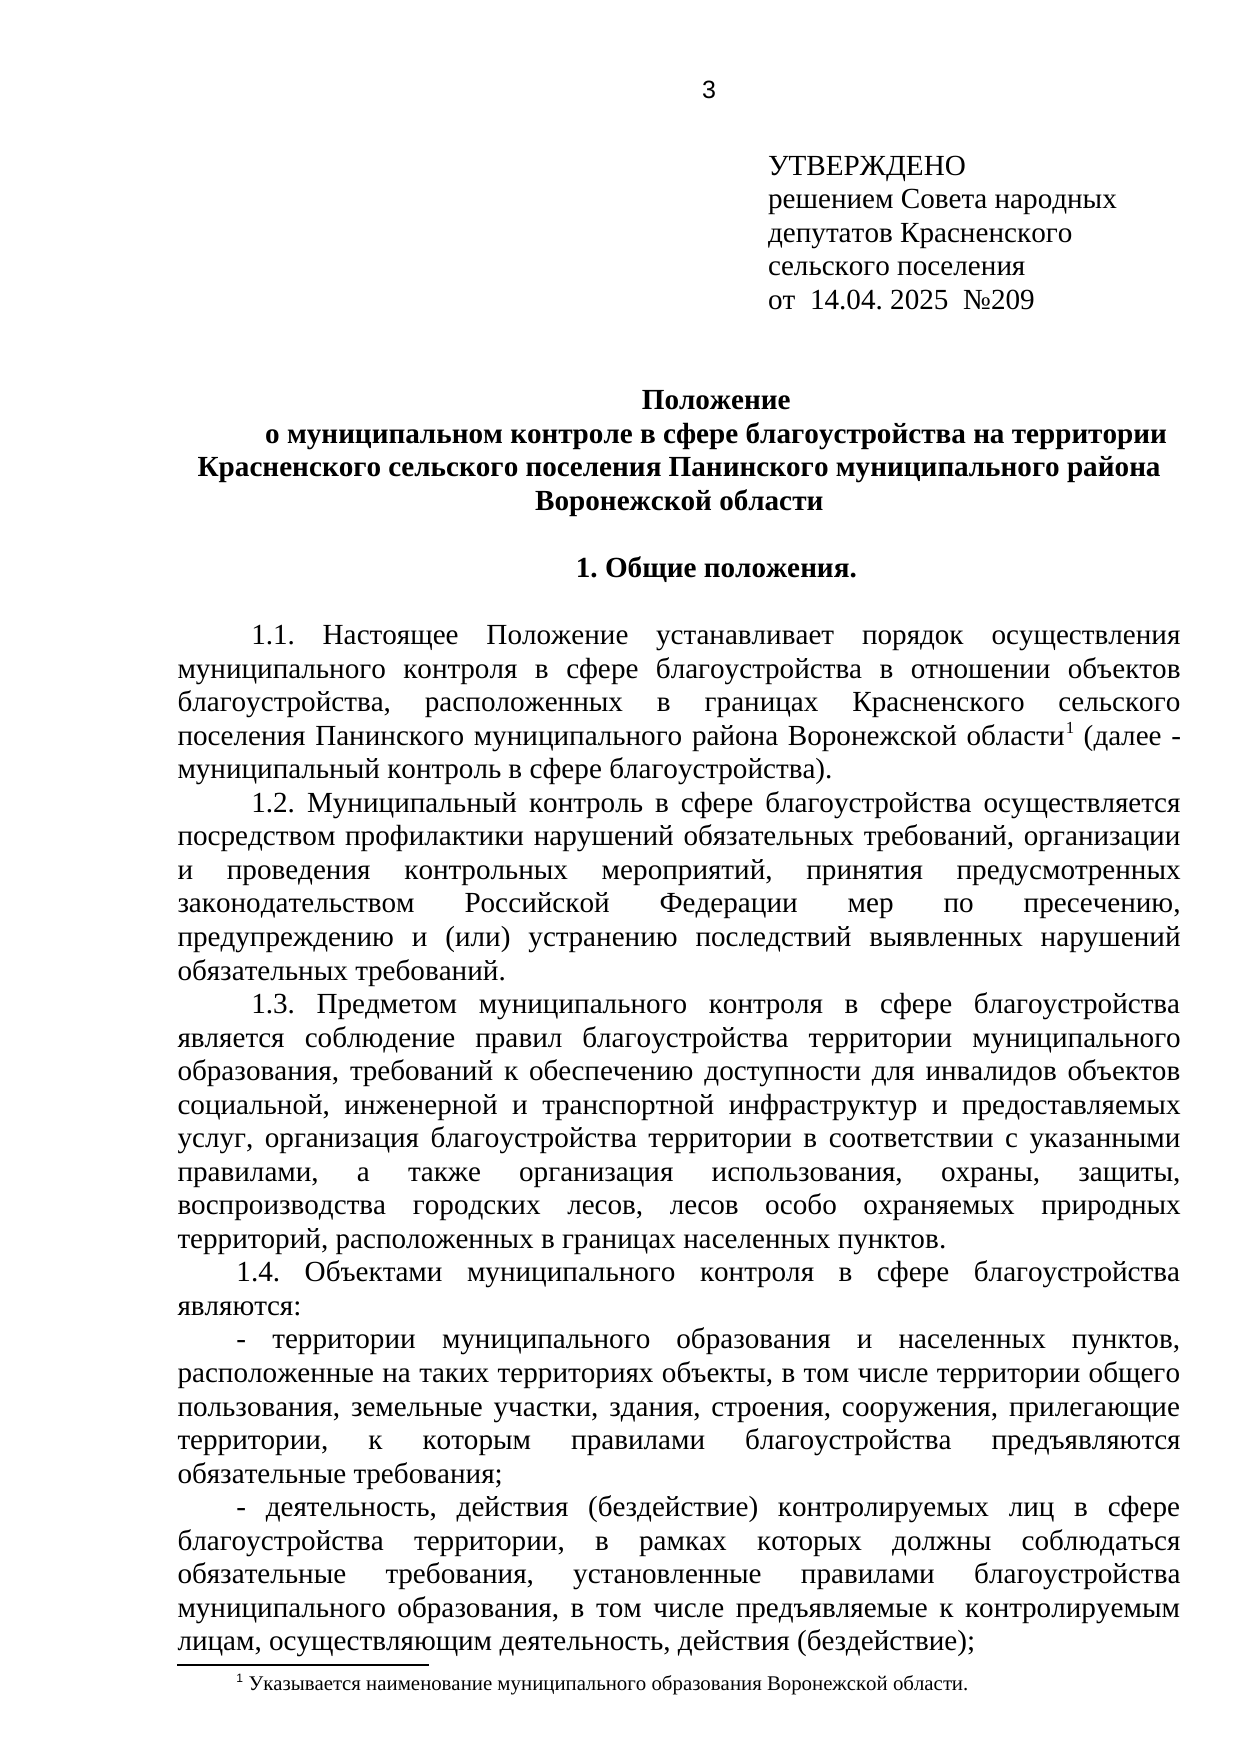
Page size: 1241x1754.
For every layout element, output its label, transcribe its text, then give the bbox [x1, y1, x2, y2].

text 1.4. Объектами муниципального контроля в сфере благоустройства являются: [177, 1254, 1181, 1322]
text 1.3. Предметом муниципального контроля в сфере благоустройства является соблюдение правил благоустройства территории муниципального образования, требований к обеспечению доступности для инвалидов объектов социальной, инженерной и транспортной инфраструктур и предоставляемых услуг, организация благоустройства территории в соответствии с указанными правилами, а также организация использования, охраны, защиты, воспроизводства городских лесов, лесов особо охраняемых природных территорий, расположенных в границах населенных пунктов. [177, 986, 1181, 1254]
text 1. Общие положения. [177, 550, 1181, 584]
text - деятельность, действия (бездействие) контролируемых лиц в сфере благоустройства территории, в рамках которых должны соблюдаться обязательные требования, установленные правилами благоустройства муниципального образования, в том числе предъявляемые к контролируемым лицам, осуществляющим деятельность, действия (бездействие); [177, 1489, 1181, 1657]
text от 14.04. 2025 №209 [768, 282, 1181, 315]
text решением Совета народных депутатов Красненского сельского поселения [768, 181, 1181, 282]
list - территории муниципального образования и населенных пунктов, расположенные на таких территориях объекты, в том числе территории общего пользования, земельные участки, здания, строения, сооружения, прилегающие территории, к которым правилами благоустройства предъявляются обязательные требования; [177, 1322, 1181, 1489]
text УТВЕРЖДЕНО [768, 148, 1181, 181]
text 1.1. Настоящее Положение устанавливает порядок осуществления муниципального контроля в сфере благоустройства в отношении объектов благоустройства, расположенных в границах Красненского сельского поселения Панинского муниципального района Воронежской области (далее - муниципальный контроль в сфере благоустройства). [177, 617, 1181, 785]
text Положение [177, 382, 1181, 416]
text о муниципальном контроле в сфере благоустройства на территории Красненского сельского поселения Панинского муниципального района Воронежской области [177, 416, 1181, 517]
text 1.2. Муниципальный контроль в сфере благоустройства осуществляется посредством профилактики нарушений обязательных требований, организации и проведения контрольных мероприятий, принятия предусмотренных законодательством Российской Федерации мер по пресечению, предупреждению и (или) устранению последствий выявленных нарушений обязательных требований. [177, 785, 1181, 986]
